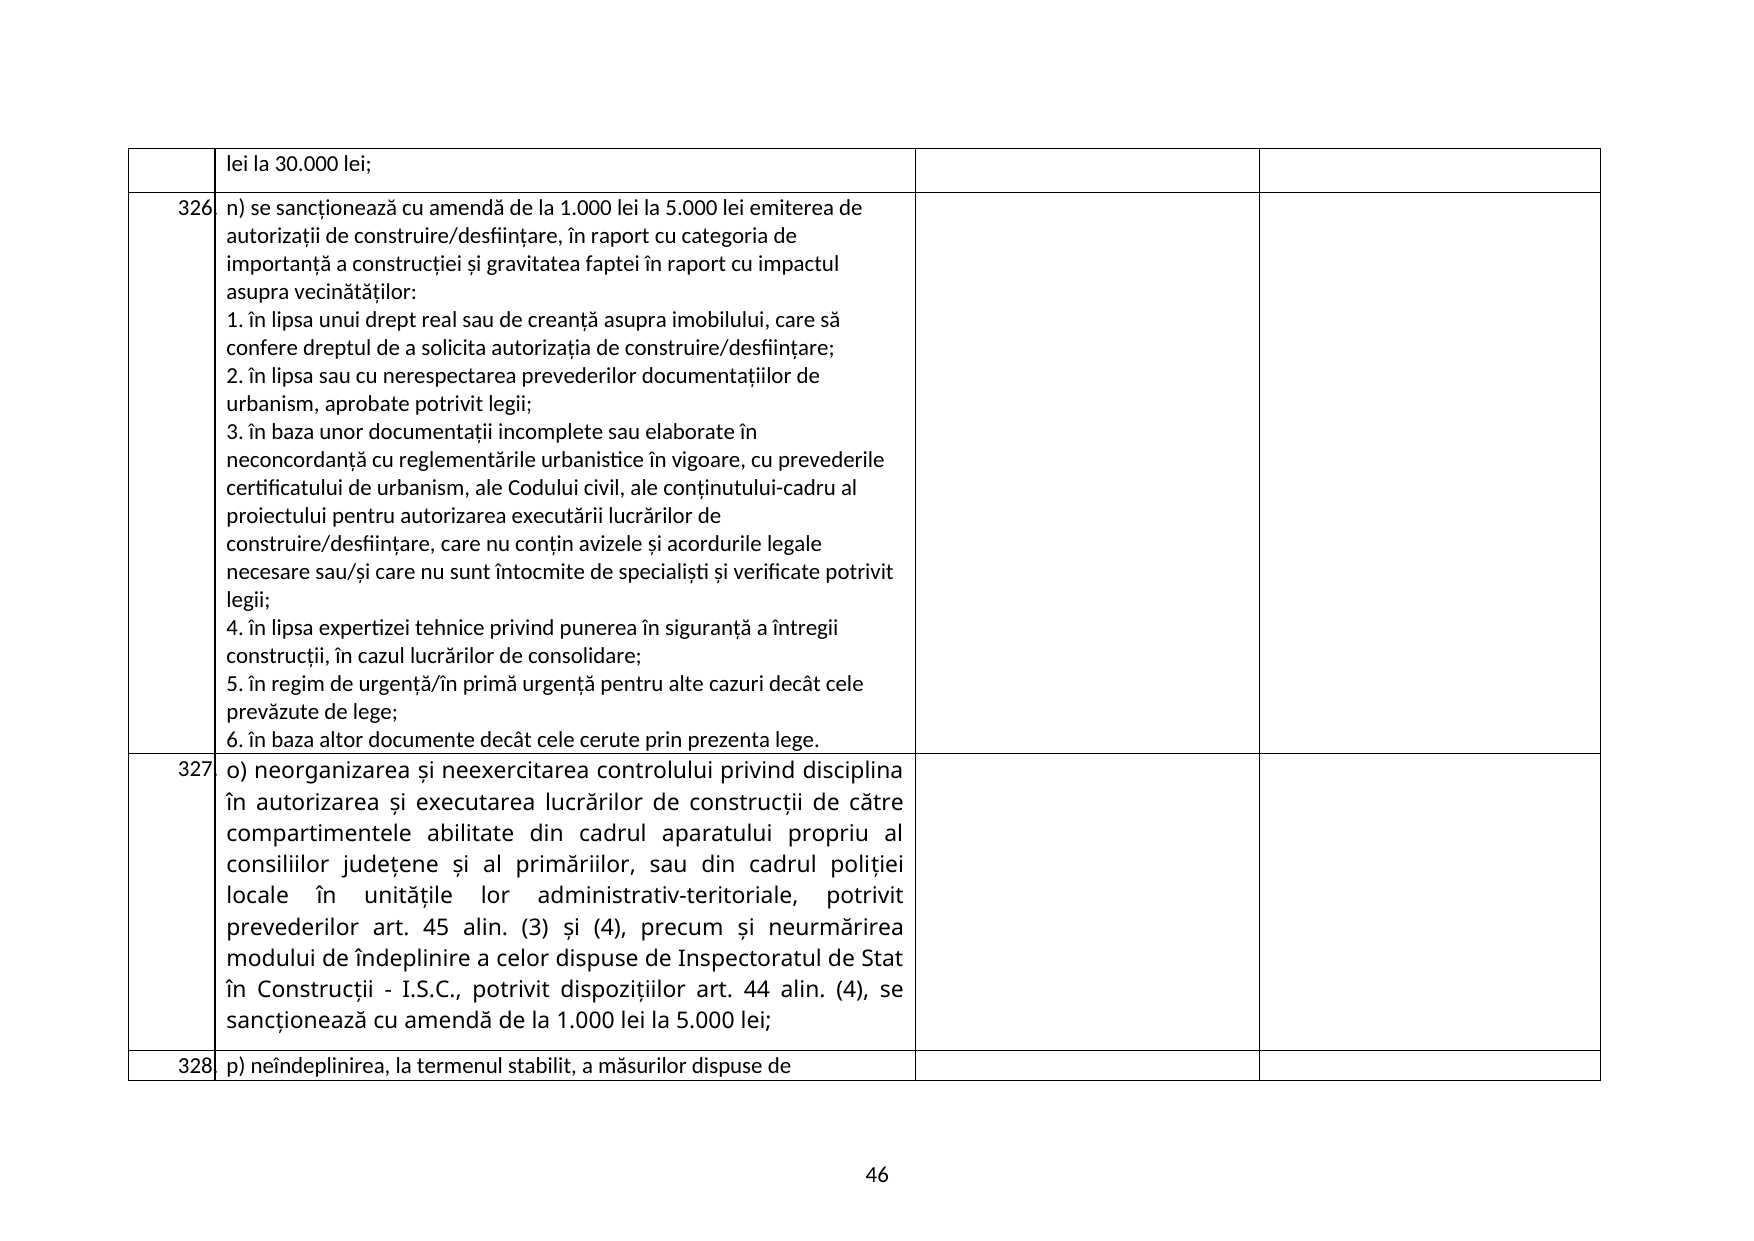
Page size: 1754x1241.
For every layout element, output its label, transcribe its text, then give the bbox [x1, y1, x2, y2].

table_cell [1260, 149, 1600, 192]
table_cell [129, 193, 214, 753]
table_cell [916, 149, 1259, 192]
table_cell [916, 1051, 1259, 1079]
table_cell [129, 1051, 214, 1079]
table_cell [216, 1051, 915, 1079]
table_cell [129, 754, 214, 1050]
table_cell [1260, 754, 1600, 1050]
table_cell [916, 754, 1259, 1050]
table_cell [1260, 1051, 1600, 1079]
table_cell [129, 149, 214, 192]
table_cell o) neorganizarea și neexercitarea controlului privind disciplina în autorizarea și executarea lucrărilor de construcții de către compartimentele abilitate din cadrul aparatului propriu al consiliilor județene și al primăriilor, sau din cadrul poliției locale în unitățile lor administrativ-teritoriale, potrivit prevederilor art. 45 alin. (3) și (4), precum și neurmărirea modului de îndeplinire a celor dispuse de Inspectoratul de Stat în Construcții - I.S.C., potrivit dispozițiilor art. 44 alin. (4), se sancționează cu amendă de la 1.000 lei la 5.000 lei; [216, 754, 915, 1050]
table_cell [216, 149, 915, 192]
table_cell [1260, 193, 1600, 753]
table_cell [916, 193, 1259, 753]
table_cell n) se sancționează cu amendă de la 1.000 lei la 5.000 lei emiterea de autorizații de construire/desființare, în raport cu categoria de importanță a construcției și gravitatea faptei în raport cu impactul asupra vecinătăților: 1. în lipsa unui drept real sau de creanță asupra imobilului, care să confere dreptul de a solicita autorizația de construire/desființare; 2. în lipsa sau cu nerespectarea prevederilor documentațiilor de urbanism, aprobate potrivit legii; 3. în baza unor documentații incomplete sau elaborate în neconcordanță cu reglementările urbanistice în vigoare, cu prevederile certificatului de urbanism, ale Codului civil, ale conținutului-cadru al proiectului pentru autorizarea executării lucrărilor de construire/desființare, care nu conțin avizele și acordurile legale necesare sau/și care nu sunt întocmite de specialiști și verificate potrivit legii; 4. în lipsa expertizei tehnice privind punerea în siguranță a întregii construcții, în cazul lucrărilor de consolidare; 5. în regim de urgență/în primă urgență pentru alte cazuri decât cele prevăzute de lege; 6. în baza altor documente decât cele cerute prin prezenta lege. [216, 193, 915, 753]
